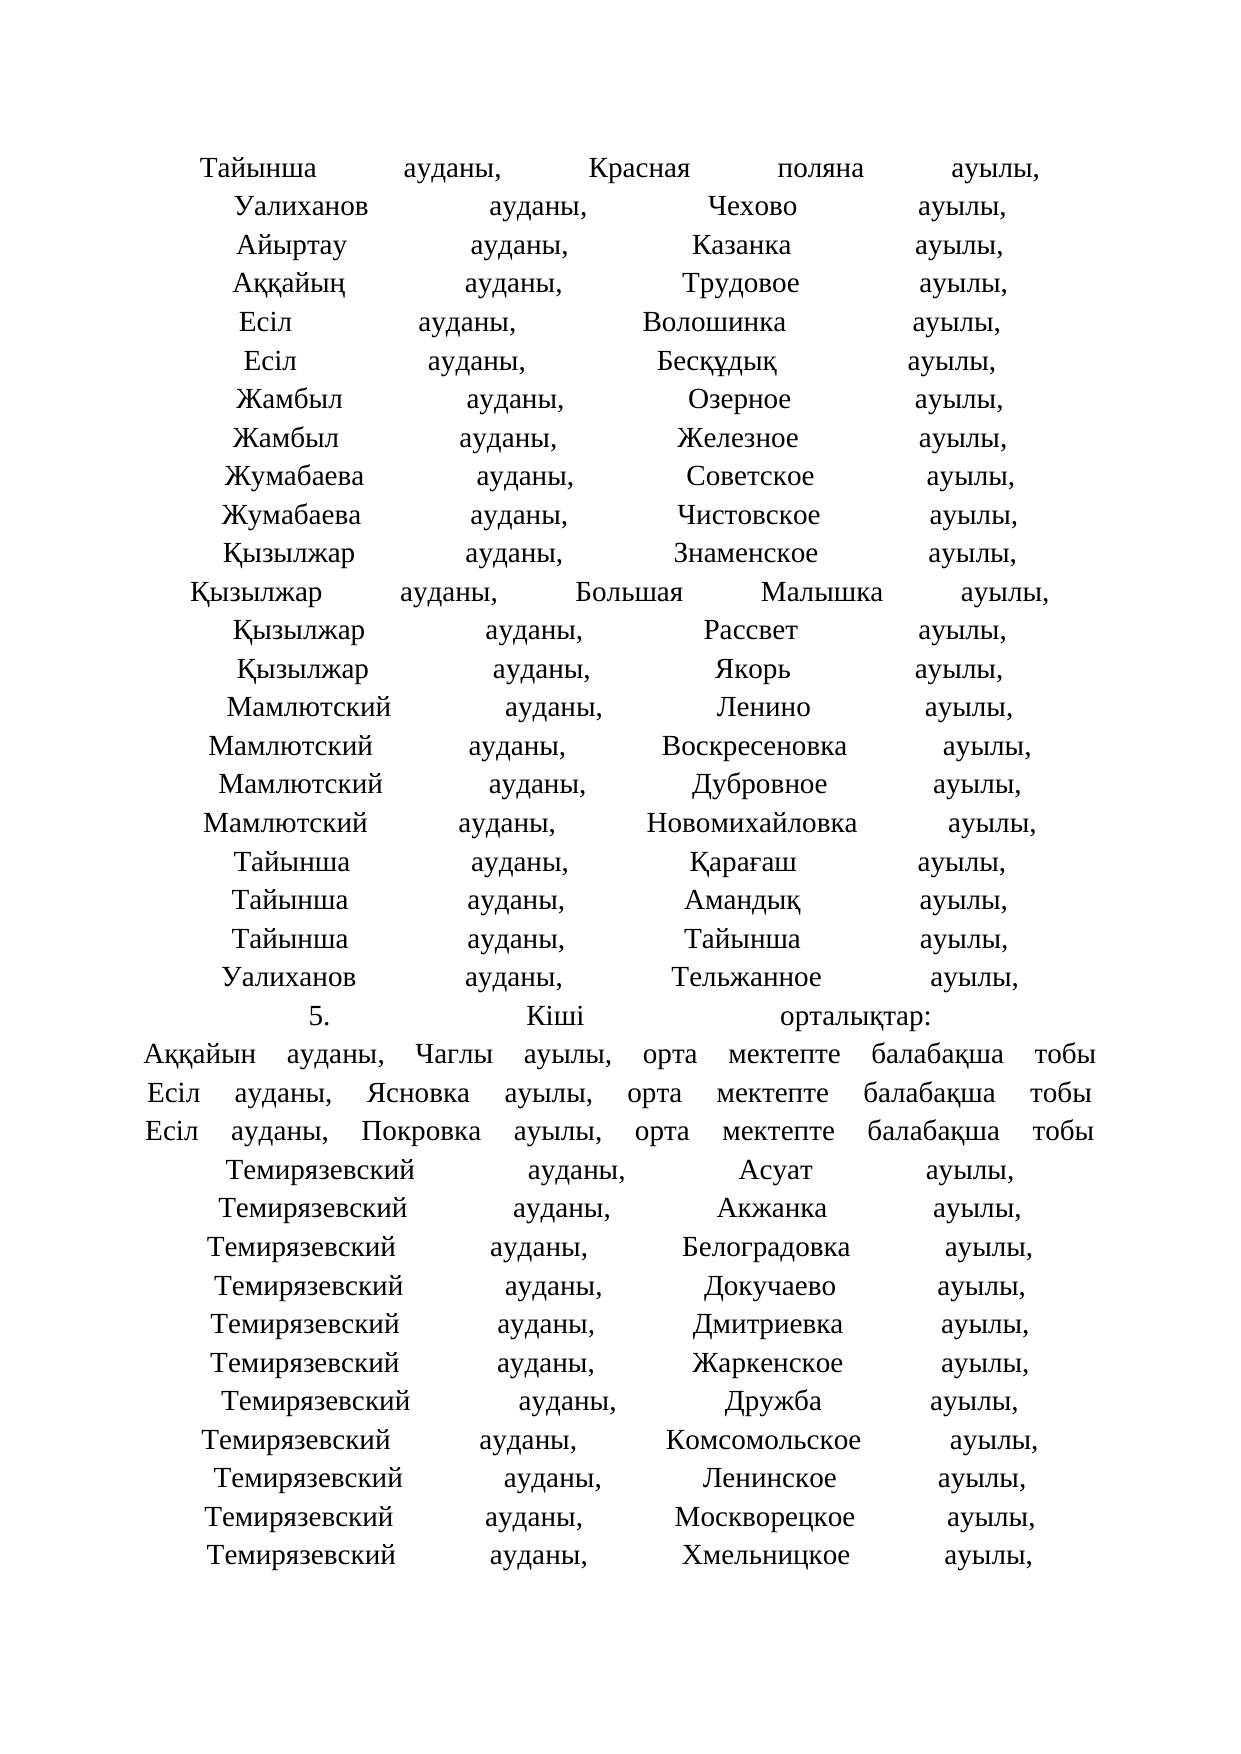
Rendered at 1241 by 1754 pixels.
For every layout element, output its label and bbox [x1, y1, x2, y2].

text [112, 150, 1128, 1571]
